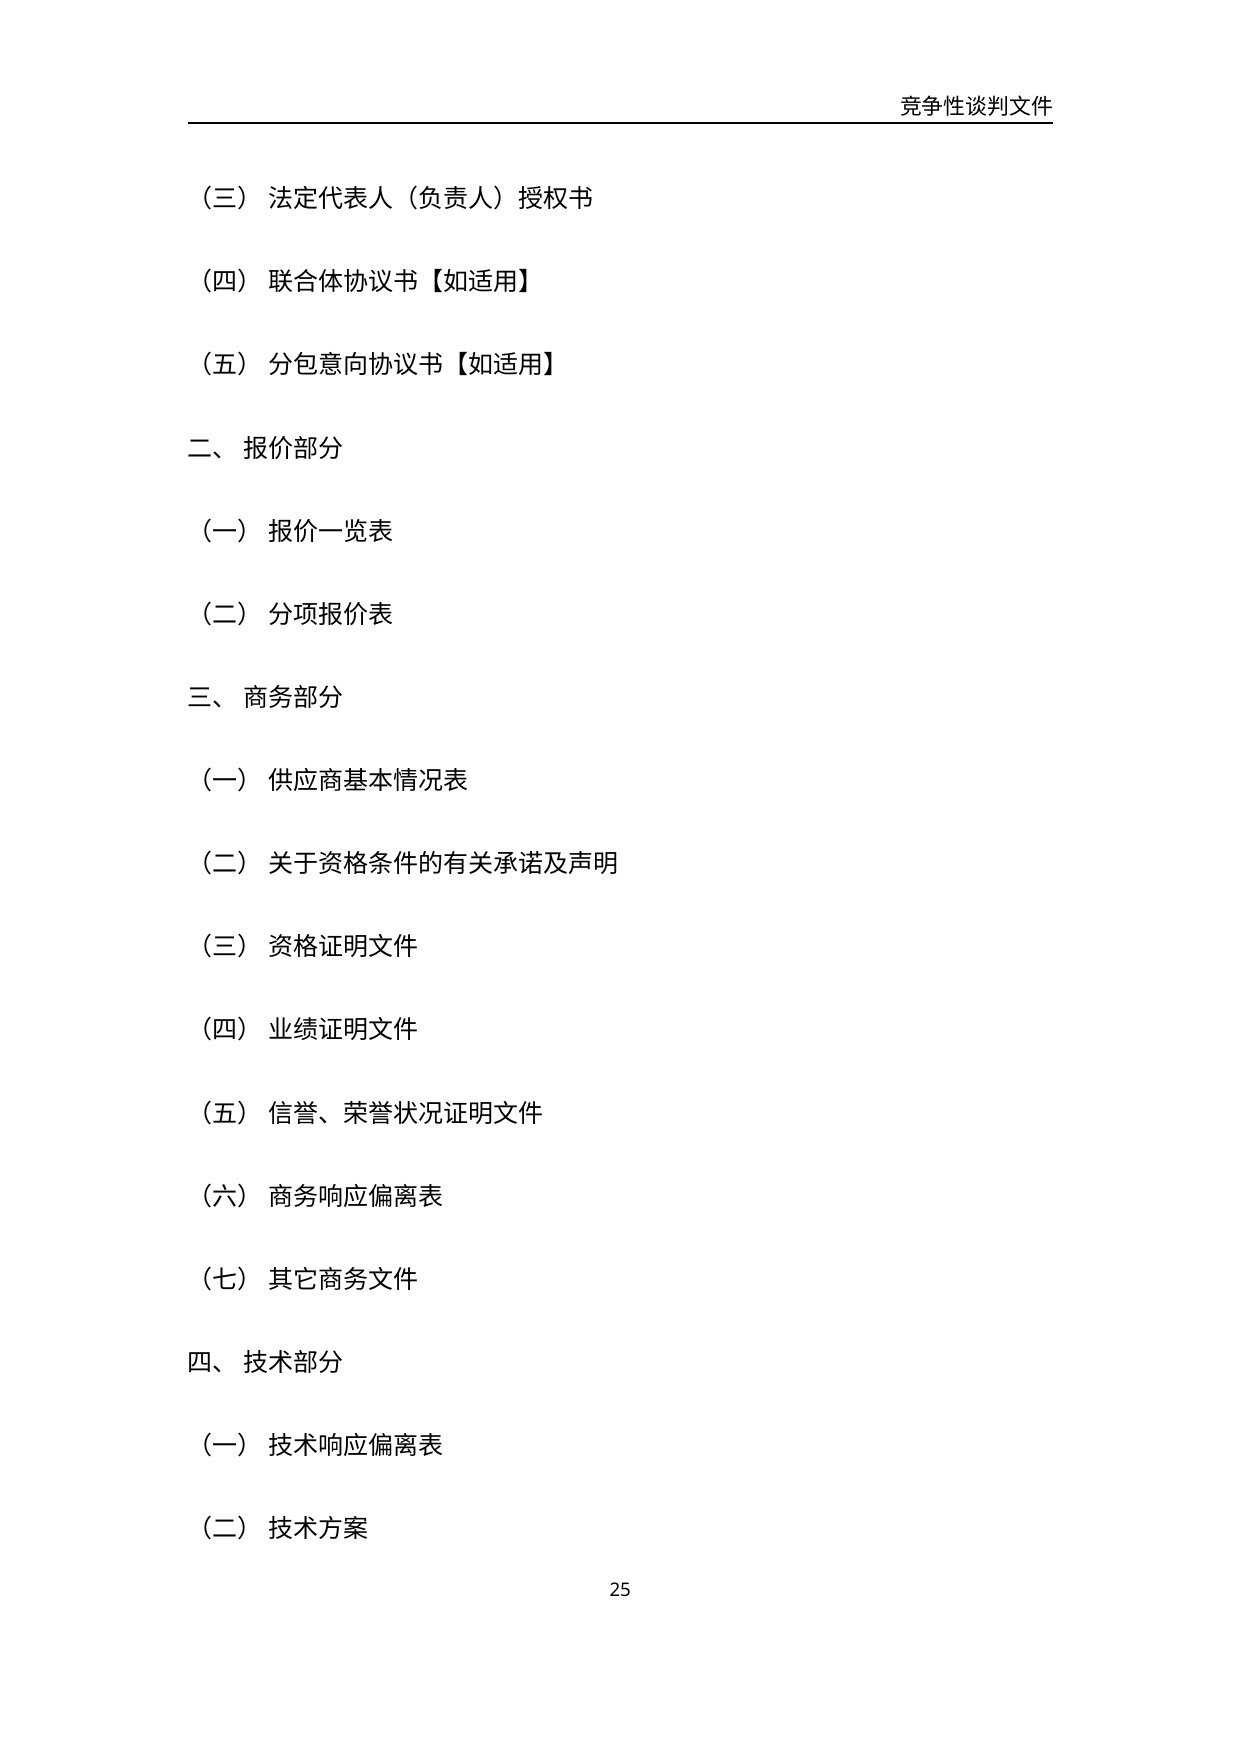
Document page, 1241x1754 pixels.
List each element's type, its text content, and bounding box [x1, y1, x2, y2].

text （一） 报价一览表 [187, 497, 1053, 562]
text （四） 联合体协议书【如适用】 [187, 247, 1053, 312]
text （一） 供应商基本情况表 [187, 746, 1053, 811]
text （三） 资格证明文件 [187, 912, 1053, 977]
text （二） 关于资格条件的有关承诺及声明 [187, 829, 1053, 894]
text （二） 技术方案 [187, 1494, 1053, 1559]
text （二） 分项报价表 [187, 580, 1053, 645]
text （五） 信誉、荣誉状况证明文件 [187, 1079, 1053, 1144]
text 三、 商务部分 [187, 663, 1053, 728]
text （四） 业绩证明文件 [187, 996, 1053, 1061]
text （七） 其它商务文件 [187, 1245, 1053, 1310]
text （三） 法定代表人（负责人）授权书 [187, 164, 1053, 229]
text （六） 商务响应偏离表 [187, 1162, 1053, 1227]
text 二、 报价部分 [187, 414, 1053, 479]
text （一） 技术响应偏离表 [187, 1411, 1053, 1476]
text 四、 技术部分 [187, 1328, 1053, 1393]
text （五） 分包意向协议书【如适用】 [187, 331, 1053, 396]
